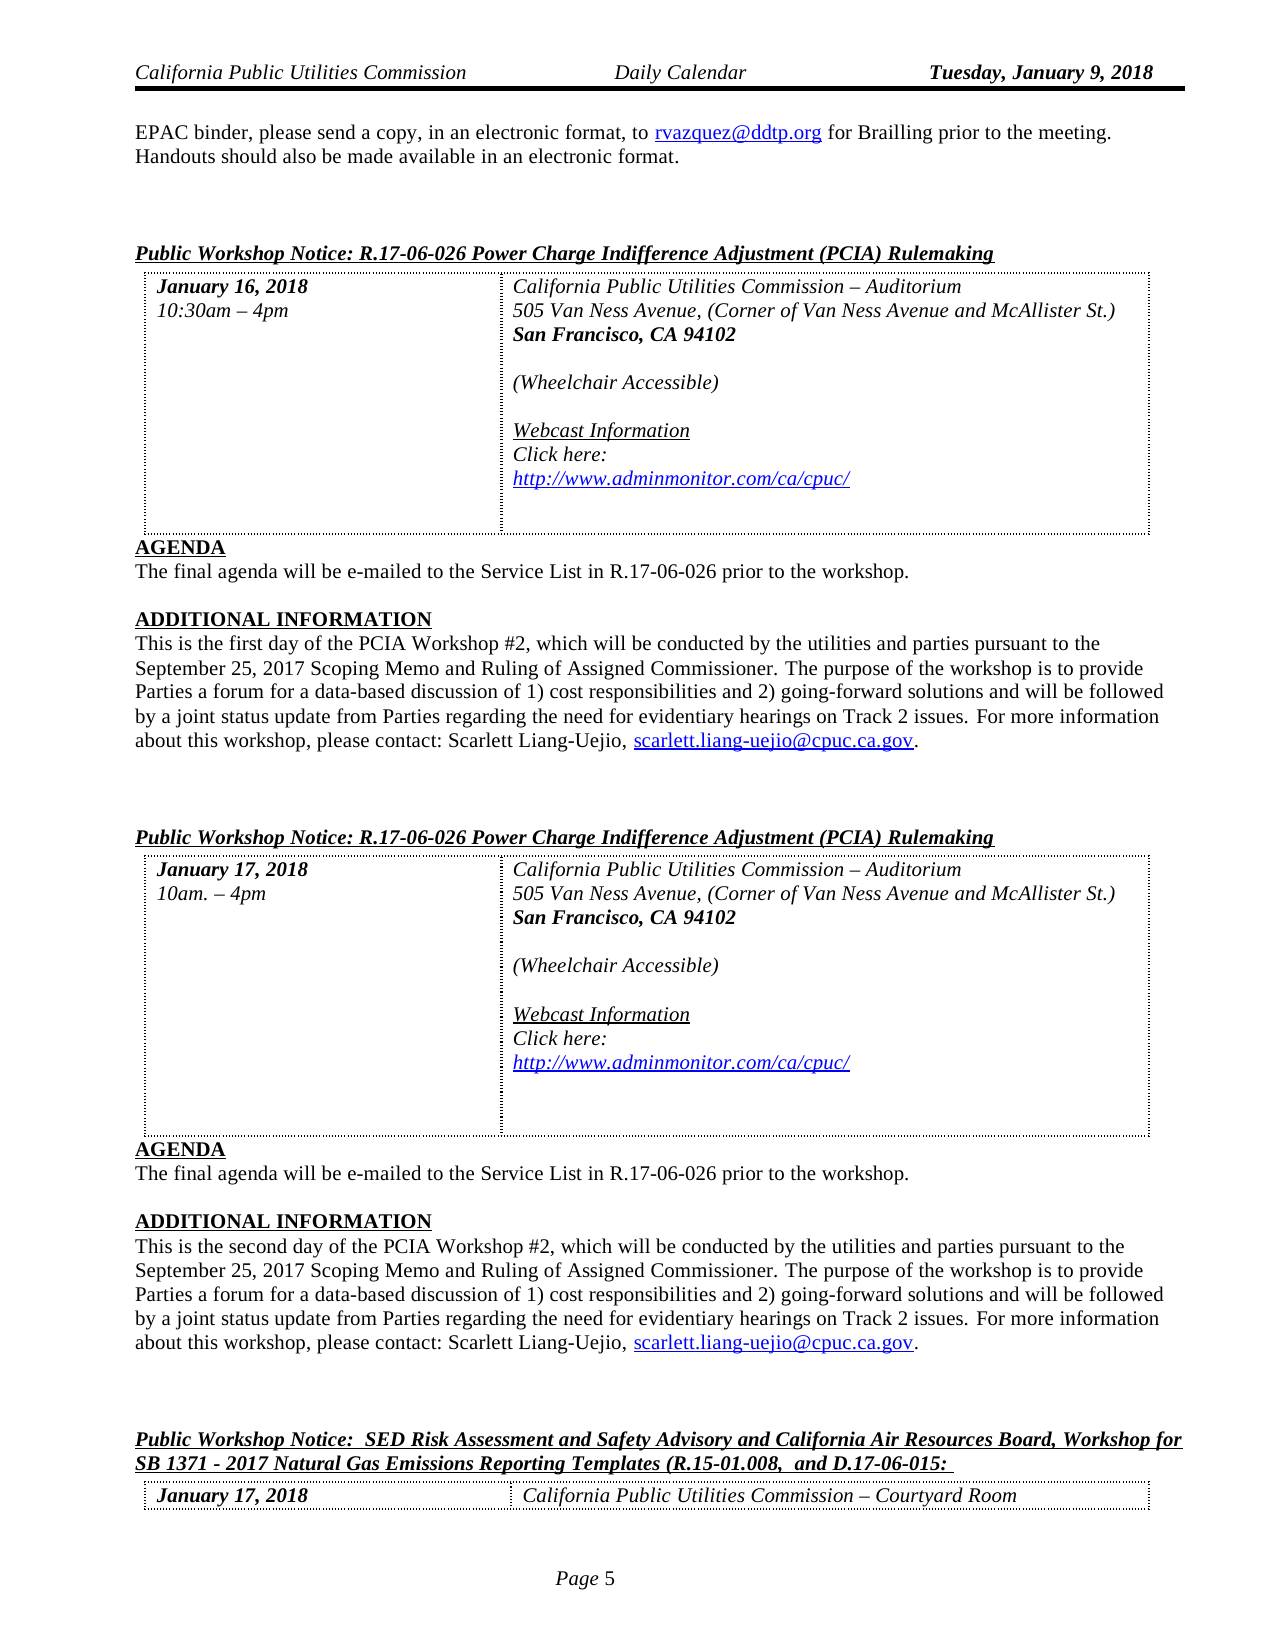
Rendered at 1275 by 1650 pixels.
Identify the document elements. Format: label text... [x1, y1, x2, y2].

text The final agenda will be e-mailed to the Service List in R.17-06-026 prior to the workshop. [135, 559, 1185, 583]
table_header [511, 1481, 1148, 1507]
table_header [145, 1481, 511, 1507]
text Additional Information [135, 607, 1185, 631]
subtitle Public Workshop Notice: R.17-06-026 Power Charge Indifference Adjustment (PCIA) Rulemaking [135, 825, 1185, 849]
text Agenda [135, 535, 1185, 559]
table_header January 17, 2018 10am. – 4pm [145, 855, 501, 1135]
table_header California Public Utilities Commission – Auditorium 505 Van Ness Avenue, (Corner of Van Ness Avenue and McAllister St.) San Francisco, CA 94102 (Wheelchair Accessible) Webcast Information Click here: http://www.adminmonitor.com/ca/cpuc/ [501, 272, 1148, 533]
text Agenda [135, 1137, 1185, 1161]
text This is the first day of the PCIA Workshop #2, which will be conducted by the utilities and parties pursuant to the September 25, 2017 Scoping Memo and Ruling of Assigned Commissioner. The purpose of the workshop is to provide Parties a forum for a data-based discussion of 1) cost responsibilities and 2) going-forward solutions and will be followed by a joint status update from Parties regarding the need for evidentiary hearings on Track 2 issues. For more information about this workshop, please contact: Scarlett Liang-Uejio, scarlett.liang-uejio@cpuc.ca.gov. [135, 631, 1185, 752]
text This is the second day of the PCIA Workshop #2, which will be conducted by the utilities and parties pursuant to the September 25, 2017 Scoping Memo and Ruling of Assigned Commissioner. The purpose of the workshop is to provide Parties a forum for a data-based discussion of 1) cost responsibilities and 2) going-forward solutions and will be followed by a joint status update from Parties regarding the need for evidentiary hearings on Track 2 issues. For more information about this workshop, please contact: Scarlett Liang-Uejio, scarlett.liang-uejio@cpuc.ca.gov. [135, 1233, 1185, 1354]
subtitle Public Workshop Notice: R.17-06-026 Power Charge Indifference Adjustment (PCIA) Rulemaking [135, 241, 1185, 265]
text Additional Information [135, 1209, 1185, 1233]
table_header California Public Utilities Commission – Auditorium 505 Van Ness Avenue, (Corner of Van Ness Avenue and McAllister St.) San Francisco, CA 94102 (Wheelchair Accessible) Webcast Information Click here: http://www.adminmonitor.com/ca/cpuc/ [501, 855, 1148, 1135]
table_header January 16, 2018 10:30am – 4pm [145, 272, 501, 533]
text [135, 120, 1185, 168]
subtitle Public Workshop Notice: SED Risk Assessment and Safety Advisory and California Air Resources Board, Workshop for SB 1371 - 2017 Natural Gas Emissions Reporting Templates (R.15-01.008, and D.17-06-015: [135, 1427, 1185, 1475]
text The final agenda will be e-mailed to the Service List in R.17-06-026 prior to the workshop. [135, 1161, 1185, 1185]
